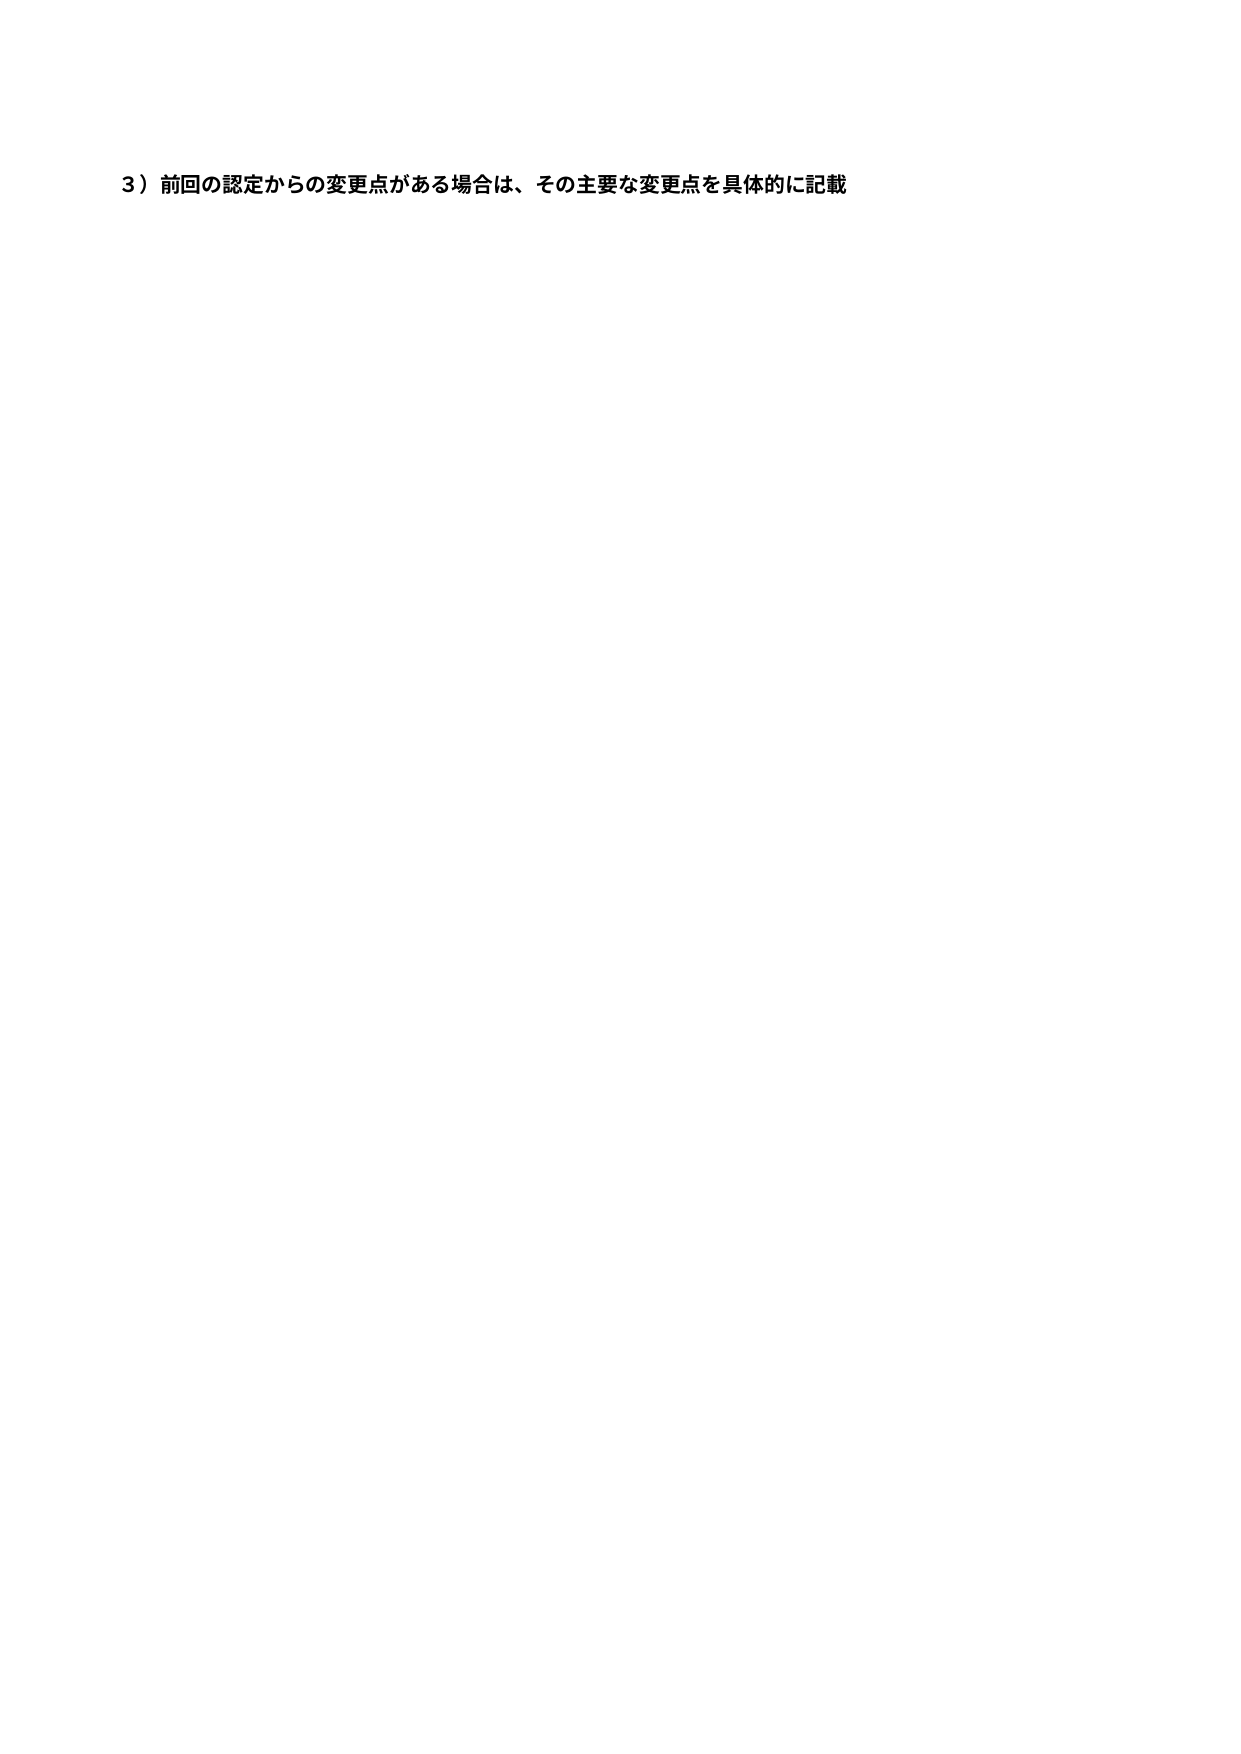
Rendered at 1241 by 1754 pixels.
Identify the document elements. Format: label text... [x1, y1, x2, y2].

text ３）前回の認定からの変更点がある場合は、その主要な変更点を具体的に記載 [118, 166, 1122, 201]
